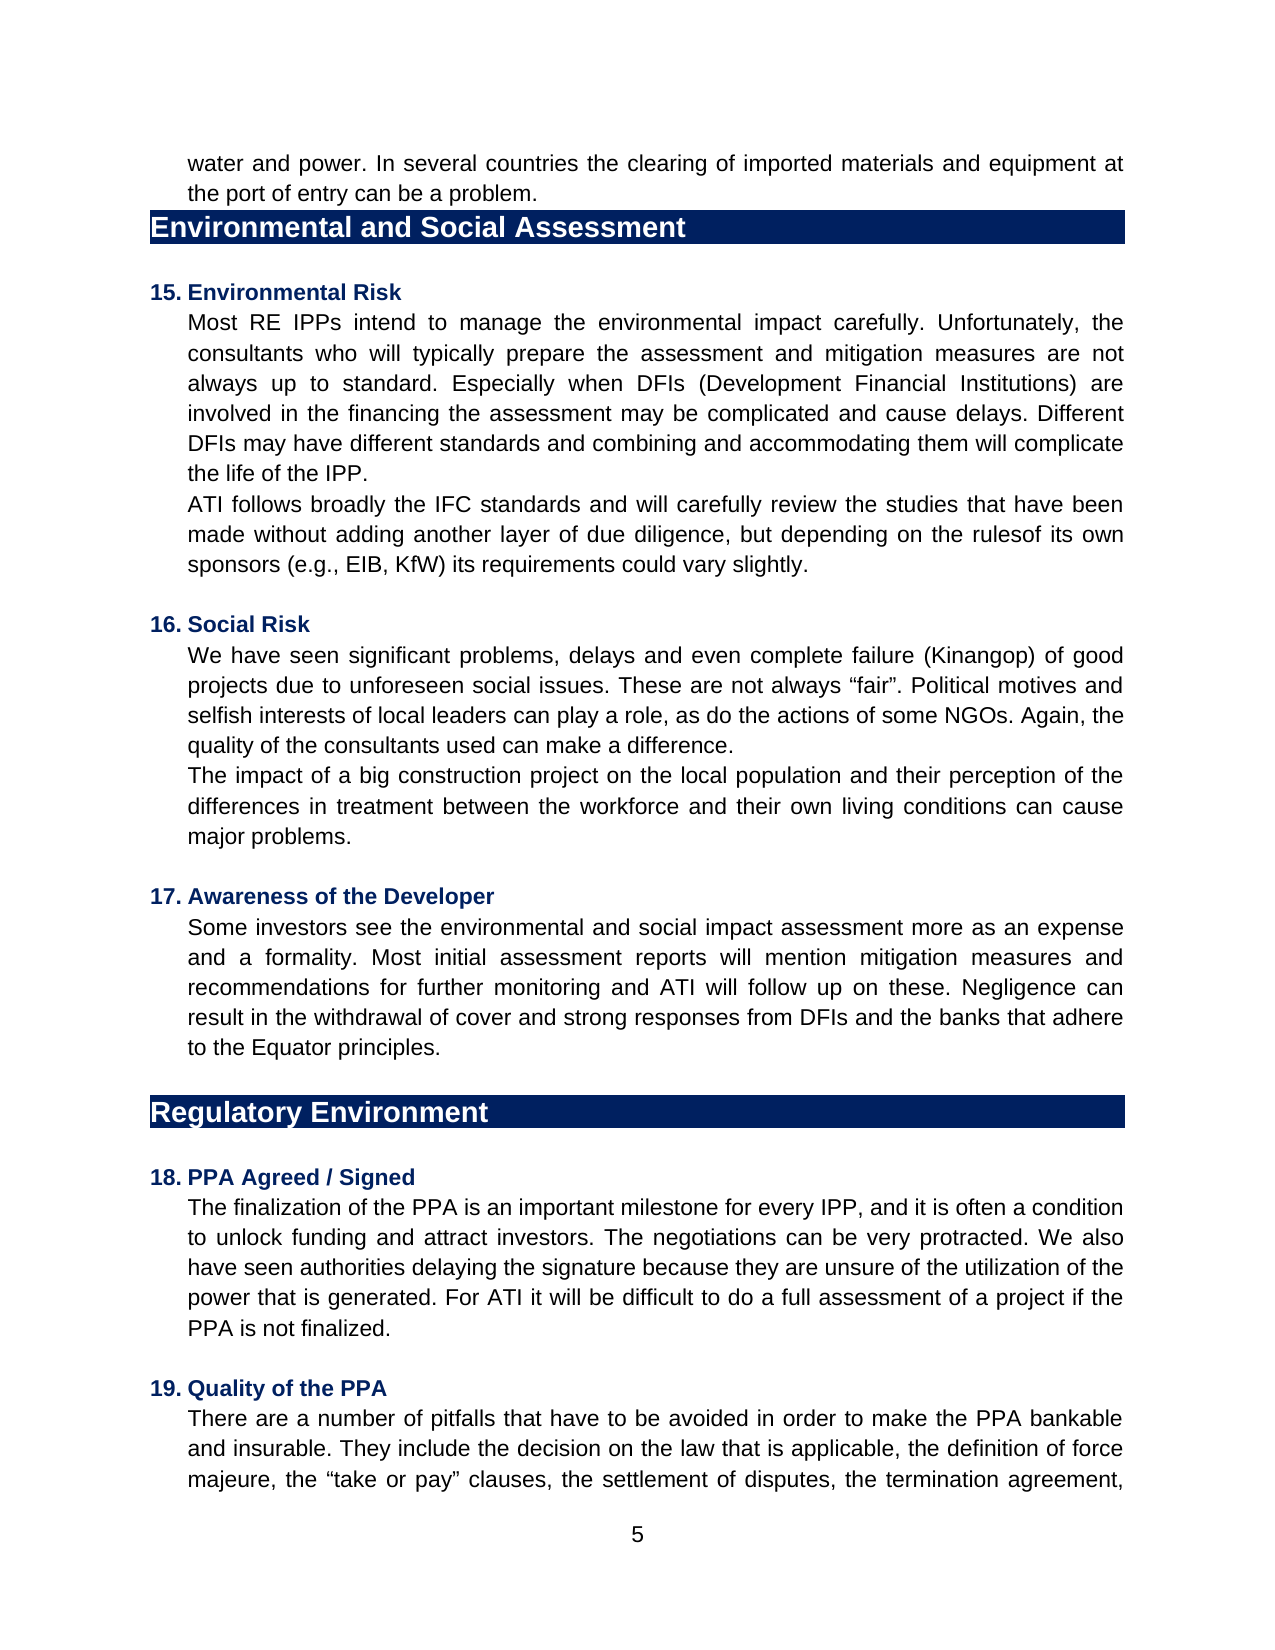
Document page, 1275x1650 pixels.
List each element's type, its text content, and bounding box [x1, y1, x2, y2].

list PPA Agreed / Signed [150, 1163, 1125, 1190]
list Awareness of the Developer [150, 883, 1125, 910]
list We have seen significant problems, delays and even complete failure (Kinangop) of good projects due to unforeseen social issues. These are not always “fair”. Political motives and selfish interests of local leaders can play a role, as do the actions of some NGOs. Again, the quality of the consultants used can make a difference. [187, 642, 1125, 759]
list Quality of the PPA [150, 1375, 1125, 1401]
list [187, 1405, 1125, 1492]
text Regulatory Environment [150, 1095, 1125, 1128]
list The impact of a big construction project on the local population and their perception of the differences in treatment between the workforce and their own living conditions can cause major problems. [187, 762, 1125, 849]
list Environmental Risk [150, 279, 1125, 306]
list Some investors see the environmental and social impact assessment more as an expense and a formality. Most initial assessment reports will mention mitigation measures and recommendations for further monitoring and ATI will follow up on these. Negligence can result in the withdrawal of cover and strong responses from DFIs and the banks that adhere to the Equator principles. [187, 913, 1125, 1061]
list ATI follows broadly the IFC standards and will carefully review the studies that have been made without adding another layer of due diligence, but depending on the rulesof its own sponsors (e.g., EIB, KfW) its requirements could vary slightly. [187, 491, 1125, 577]
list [187, 150, 1125, 207]
list Social Risk [150, 611, 1125, 638]
list Most RE IPPs intend to manage the environmental impact carefully. Unfortunately, the consultants who will typically prepare the assessment and mitigation measures are not always up to standard. Especially when DFIs (Development Financial Institutions) are involved in the financing the assessment may be complicated and cause delays. Different DFIs may have different standards and combining and accommodating them will complicate the life of the IPP. [187, 309, 1125, 487]
list The finalization of the PPA is an important milestone for every IPP, and it is often a condition to unlock funding and attract investors. The negotiations can be very protracted. We also have seen authorities delaying the signature because they are unsure of the utilization of the power that is generated. For ATI it will be difficult to do a full assessment of a project if the PPA is not finalized. [187, 1194, 1125, 1341]
text Environmental and Social Assessment [150, 210, 1125, 244]
